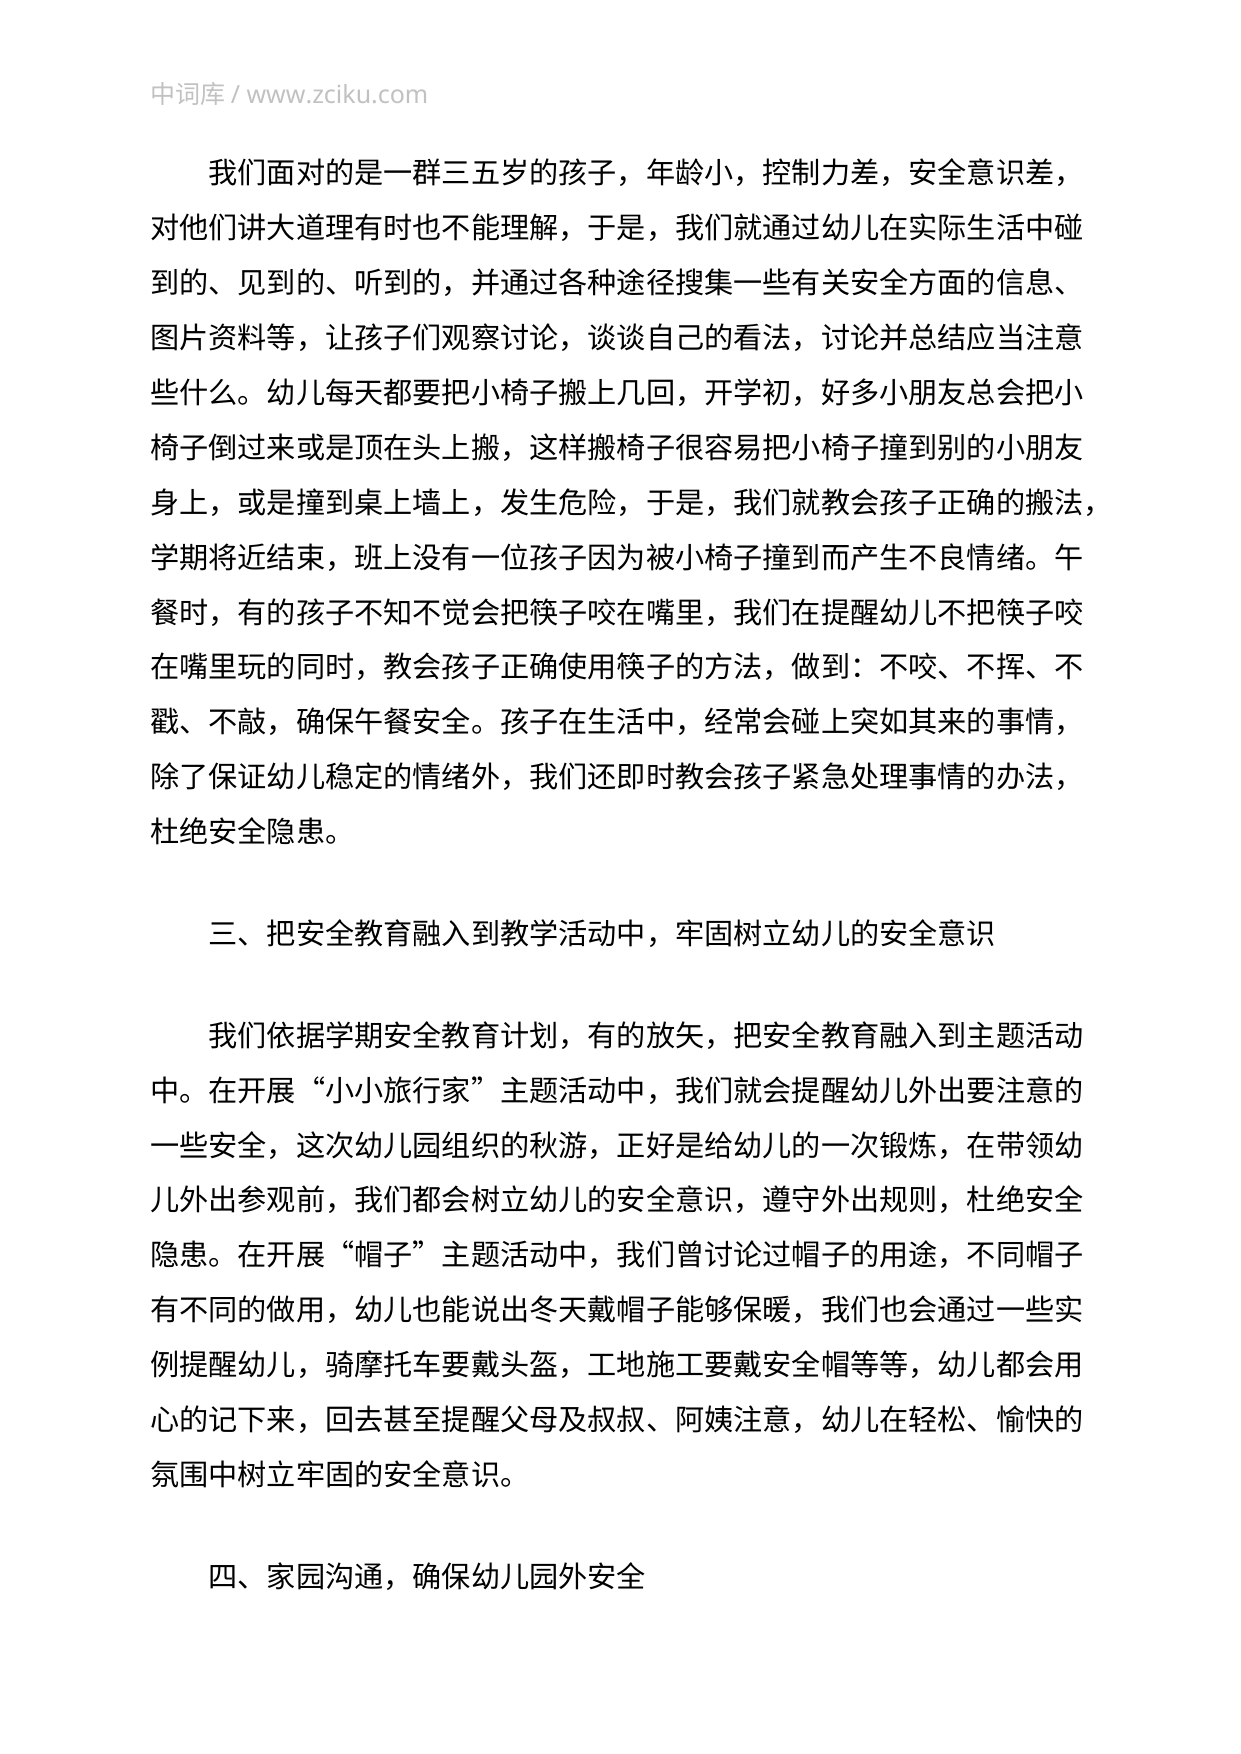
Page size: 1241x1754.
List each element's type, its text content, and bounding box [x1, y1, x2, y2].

text 我们依据学期安全教育计划，有的放矢，把安全教育融入到主题活动中。在开展“小小旅行家”主题活动中，我们就会提醒幼儿外出要注意的一些安全，这次幼儿园组织的秋游，正好是给幼儿的一次锻炼，在带领幼儿外出参观前，我们都会树立幼儿的安全意识，遵守外出规则，杜绝安全隐患。在开展“帽子”主题活动中，我们曾讨论过帽子的用途，不同帽子有不同的做用，幼儿也能说出冬天戴帽子能够保暖，我们也会通过一些实例提醒幼儿，骑摩托车要戴头盔，工地施工要戴安全帽等等，幼儿都会用心的记下来，回去甚至提醒父母及叔叔、阿姨注意，幼儿在轻松、愉快的氛围中树立牢固的安全意识。 [150, 1012, 1090, 1494]
text 我们面对的是一群三五岁的孩子，年龄小，控制力差，安全意识差，对他们讲大道理有时也不能理解，于是，我们就通过幼儿在实际生活中碰到的、见到的、听到的，并通过各种途径搜集一些有关安全方面的信息、图片资料等，让孩子们观察讨论，谈谈自己的看法，讨论并总结应当注意些什么。幼儿每天都要把小椅子搬上几回，开学初，好多小朋友总会把小椅子倒过来或是顶在头上搬，这样搬椅子很容易把小椅子撞到别的小朋友身上，或是撞到桌上墙上，发生危险，于是，我们就教会孩子正确的搬法，学期将近结束，班上没有一位孩子因为被小椅子撞到而产生不良情绪。午餐时，有的孩子不知不觉会把筷子咬在嘴里，我们在提醒幼儿不把筷子咬在嘴里玩的同时，教会孩子正确使用筷子的方法，做到：不咬、不挥、不戳、不敲，确保午餐安全。孩子在生活中，经常会碰上突如其来的事情，除了保证幼儿稳定的情绪外，我们还即时教会孩子紧急处理事情的办法，杜绝安全隐患。 [150, 150, 1090, 851]
text 四、家园沟通，确保幼儿园外安全 [150, 1553, 1090, 1596]
text 三、把安全教育融入到教学活动中，牢固树立幼儿的安全意识 [150, 911, 1090, 953]
